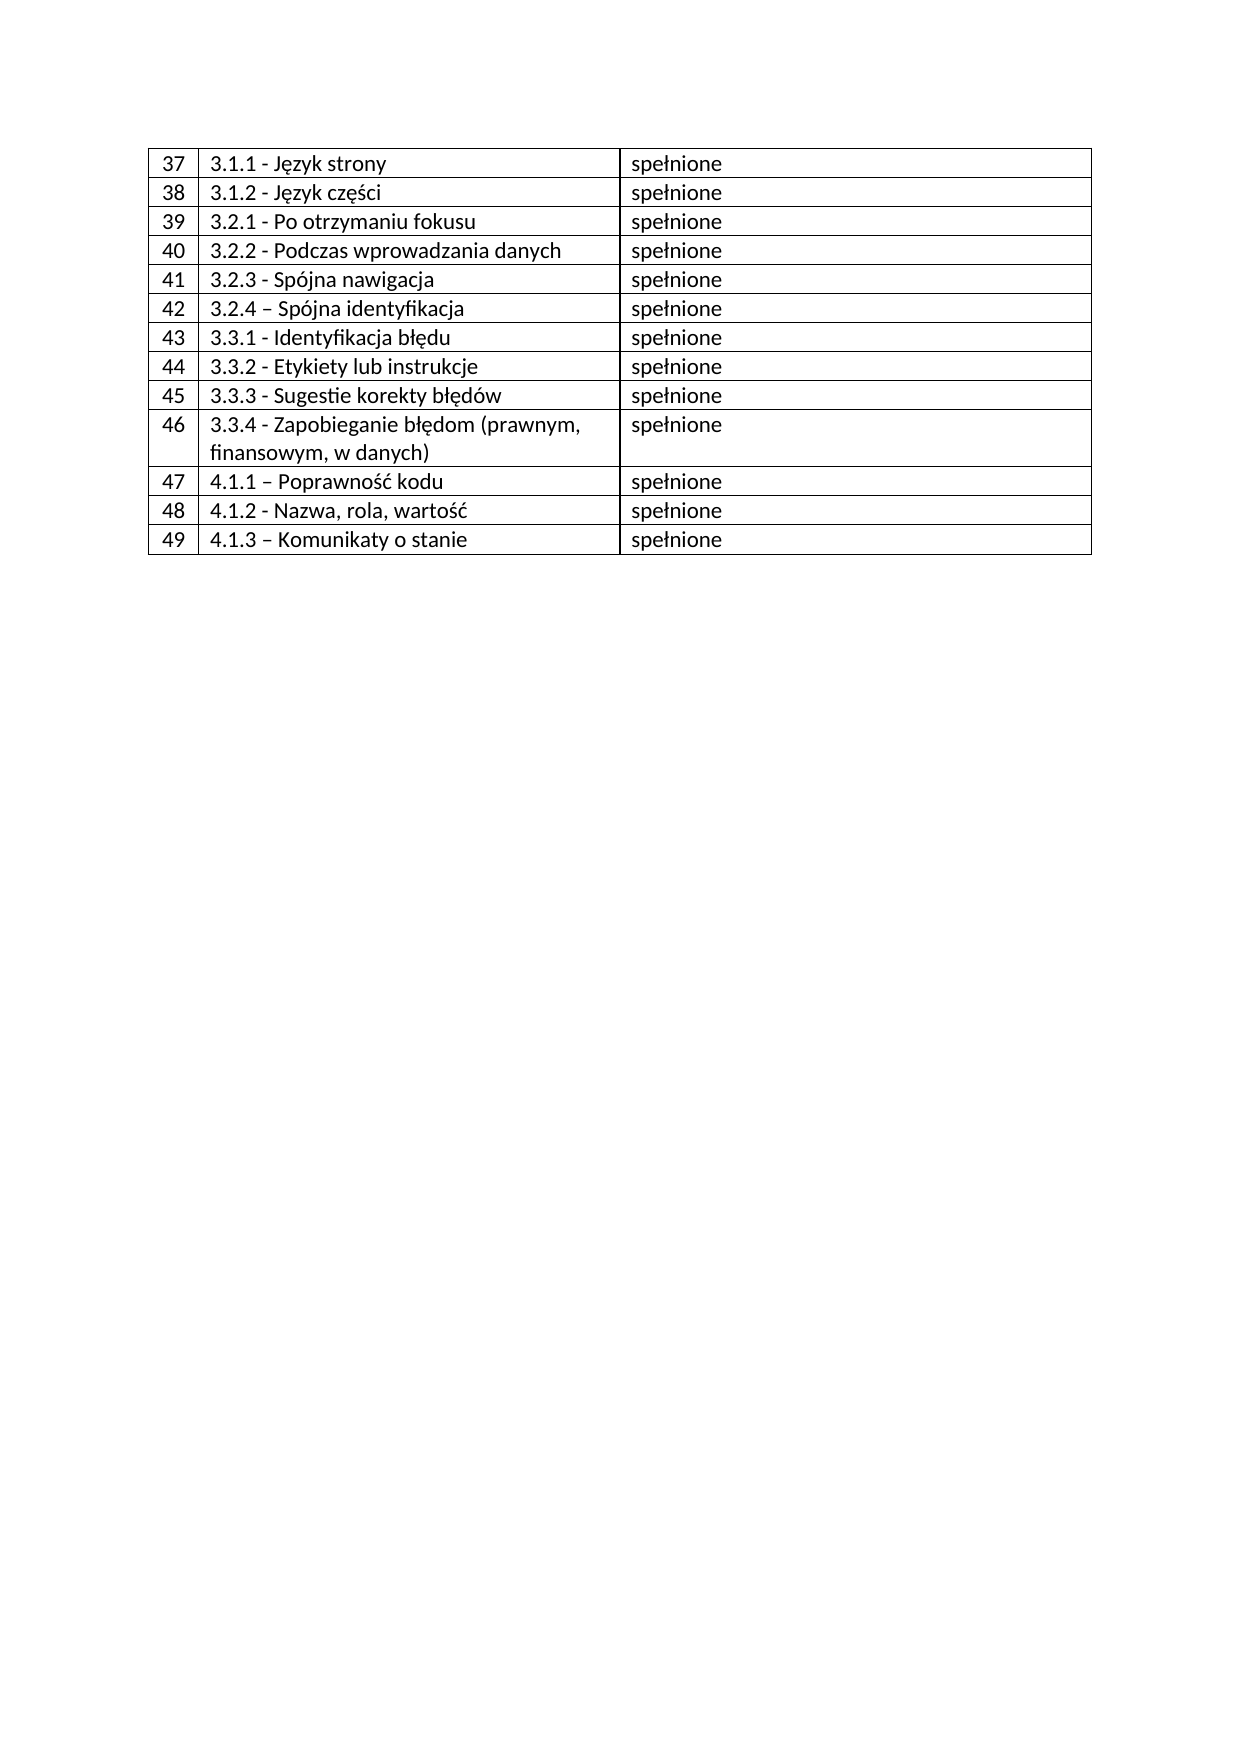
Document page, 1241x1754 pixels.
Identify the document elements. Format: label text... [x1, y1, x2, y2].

table_cell spełnione [621, 236, 1091, 264]
table_cell 43 [149, 323, 198, 351]
table_cell spełnione [621, 496, 1091, 524]
table_cell 46 [149, 410, 198, 466]
table_cell 40 [149, 236, 198, 264]
table_cell 3.3.3 - Sugestie korekty błędów [199, 381, 619, 409]
table_cell 39 [149, 207, 198, 235]
table_cell 45 [149, 381, 198, 409]
table_cell spełnione [621, 525, 1091, 553]
table_cell 49 [149, 525, 198, 553]
table_cell spełnione [621, 381, 1091, 409]
table_cell 3.3.2 - Etykiety lub instrukcje [199, 352, 619, 380]
table_cell 3.3.1 - Identyfikacja błędu [199, 323, 619, 351]
table_cell 48 [149, 496, 198, 524]
table_cell 3.2.3 - Spójna nawigacja [199, 265, 619, 293]
table_cell 3.1.1 - Język strony [199, 149, 619, 177]
table_cell 4.1.1 – Poprawność kodu [199, 467, 619, 495]
table_cell spełnione [621, 294, 1091, 322]
table_cell spełnione [621, 467, 1091, 495]
table_cell 41 [149, 265, 198, 293]
table_cell 3.3.4 - Zapobieganie błędom (prawnym, finansowym, w danych) [199, 410, 619, 466]
table_cell spełnione [621, 207, 1091, 235]
table_cell 4.1.3 – Komunikaty o stanie [199, 525, 619, 553]
table_cell spełnione [621, 149, 1091, 177]
table_cell 47 [149, 467, 198, 495]
table_cell 3.2.2 - Podczas wprowadzania danych [199, 236, 619, 264]
table_cell spełnione [621, 410, 1091, 466]
table_cell 44 [149, 352, 198, 380]
table_cell spełnione [621, 265, 1091, 293]
table_cell 38 [149, 178, 198, 206]
table_cell 42 [149, 294, 198, 322]
table_cell 37 [149, 149, 198, 177]
table_cell spełnione [621, 323, 1091, 351]
table_cell 3.2.4 – Spójna identyfikacja [199, 294, 619, 322]
table_cell 4.1.2 - Nazwa, rola, wartość [199, 496, 619, 524]
table_cell spełnione [621, 178, 1091, 206]
table_cell 3.2.1 - Po otrzymaniu fokusu [199, 207, 619, 235]
table_cell spełnione [621, 352, 1091, 380]
table_cell 3.1.2 - Język części [199, 178, 619, 206]
